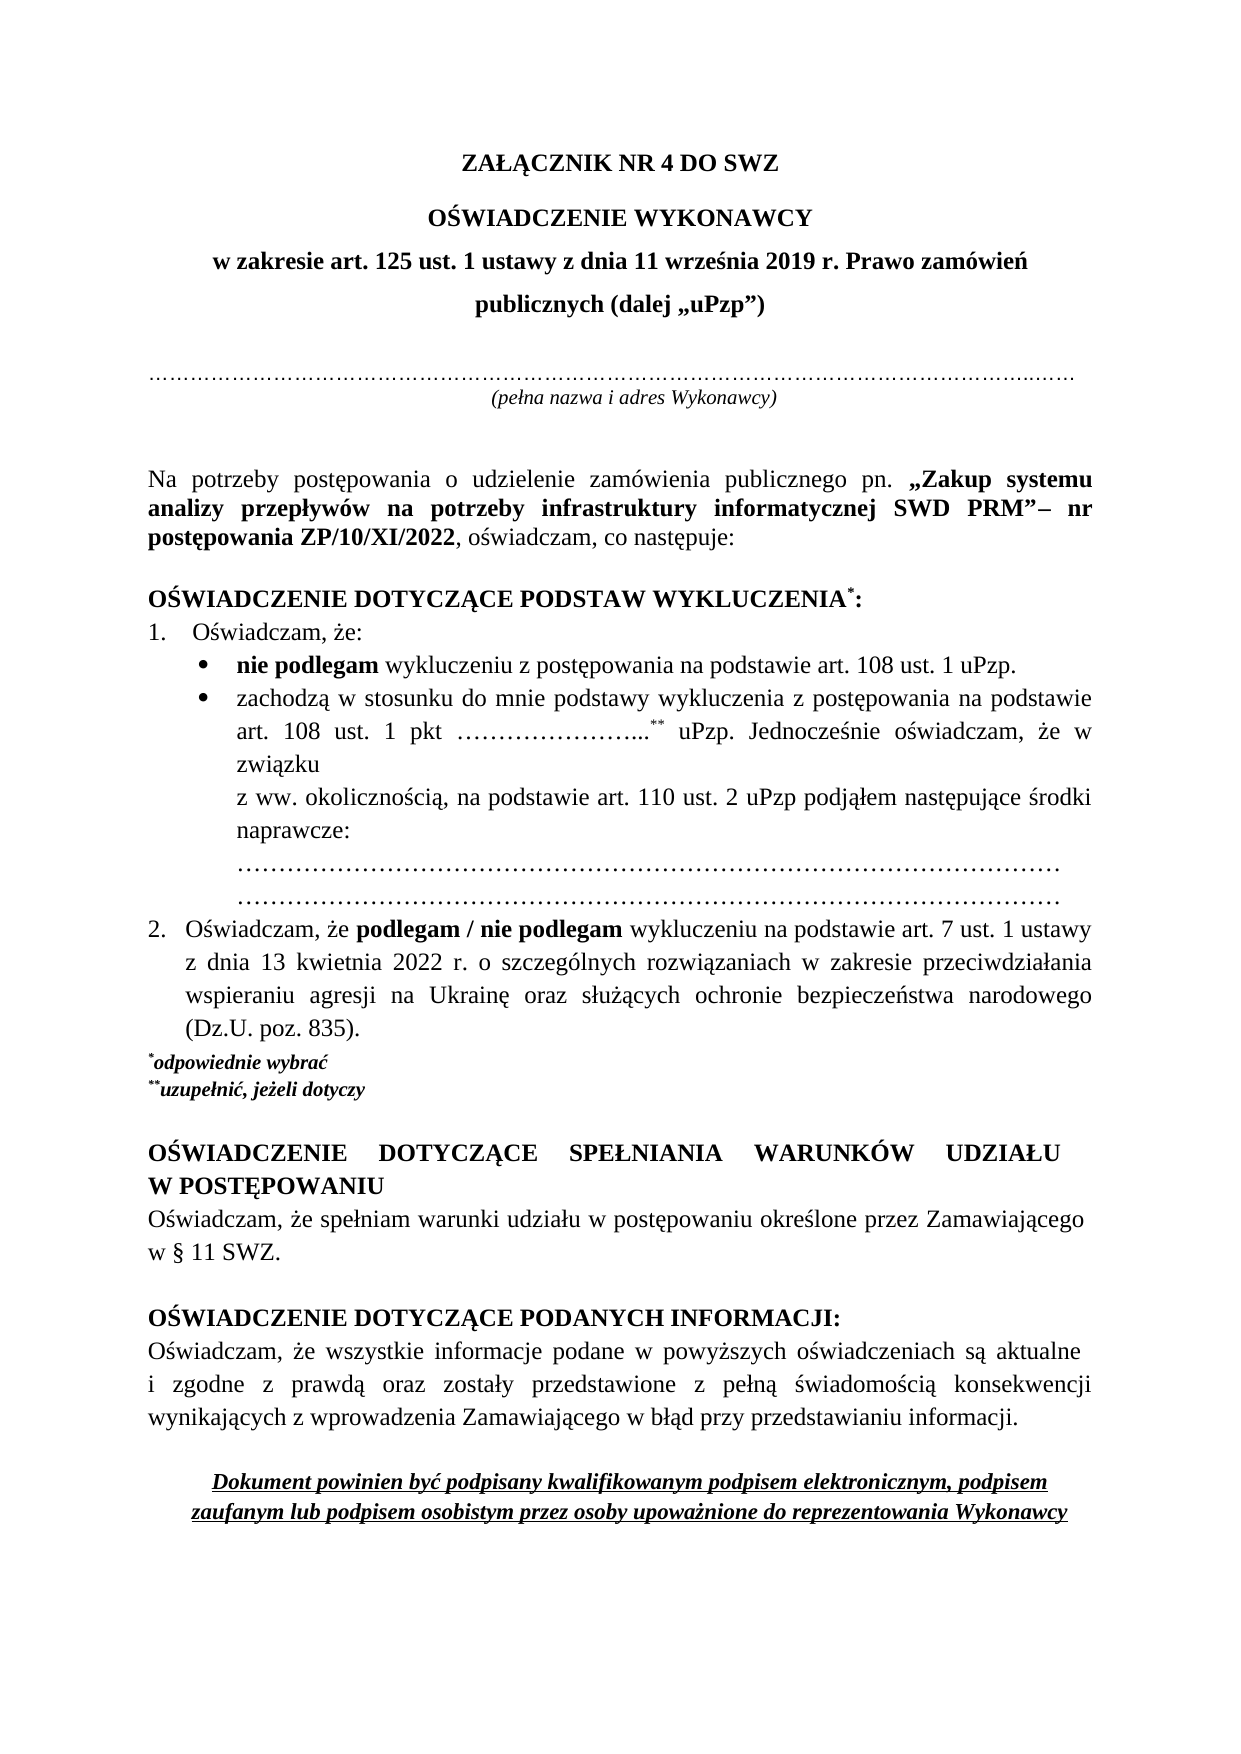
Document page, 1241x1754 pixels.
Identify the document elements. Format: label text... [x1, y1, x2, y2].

text OŚWIADCZENIE DOTYCZĄCE PODSTAW WYKLUCZENIA*: [148, 584, 1092, 612]
list Oświadczam, że: [148, 617, 1092, 646]
text OŚWIADCZENIE WYKONAWCY [148, 203, 1092, 231]
text ZAŁĄCZNIK NR 4 DO SWZ [148, 148, 1092, 176]
text ……………………………………………………………………………………… [236, 848, 1092, 877]
text w zakresie art. 125 ust. 1 ustawy z dnia 11 września 2019 r. Prawo zamówień publicznych (dalej „uPzp”) [148, 246, 1092, 318]
text ……………………………………………………………………………………… [236, 881, 1092, 910]
text OŚWIADCZENIE DOTYCZĄCE PODANYCH INFORMACJI: [148, 1303, 1092, 1332]
text ………………………………………………………………………………………………………………..…… [148, 361, 1092, 385]
text OŚWIADCZENIE DOTYCZĄCE SPEŁNIANIA WARUNKÓW UDZIAŁU W POSTĘPOWANIU [148, 1138, 1092, 1199]
text *odpowiednie wybrać [148, 1049, 1092, 1074]
list nie podlegam wykluczeniu z postępowania na podstawie art. 108 ust. 1 uPzp. [199, 650, 1092, 678]
text **uzupełnić, jeżeli dotyczy [148, 1077, 1092, 1101]
list zachodzą w stosunku do mnie podstawy wykluczenia z postępowania na podstawie art. 108 ust. 1 pkt …………………...** uPzp. Jednocześnie oświadczam, że w związku z ww. okolicznością, na podstawie art. 110 ust. 2 uPzp podjąłem następujące środki naprawcze: [199, 683, 1092, 844]
text Oświadczam, że wszystkie informacje podane w powyższych oświadczeniach są aktualne i zgodne z prawdą oraz zostały przedstawione z pełną świadomością konsekwencji wynikających z wprowadzenia Zamawiającego w błąd przy przedstawianiu informacji. [148, 1336, 1092, 1431]
text Na potrzeby postępowania o udzielenie zamówienia publicznego pn. „Zakup systemu analizy przepływów na potrzeby infrastruktury informatycznej SWD PRM”– nr postępowania ZP/10/XI/2022, oświadczam, co następuje: [148, 464, 1092, 551]
list Oświadczam, że podlegam / nie podlegam wykluczeniu na podstawie art. 7 ust. 1 ustawy z dnia 13 kwietnia 2022 r. o szczególnych rozwiązaniach w zakresie przeciwdziałania wspieraniu agresji na Ukrainę oraz służących ochronie bezpieczeństwa narodowego (Dz.U. poz. 835). [148, 914, 1092, 1042]
text (pełna nazwa i adres Wykonawcy) [177, 385, 1092, 409]
text Oświadczam, że spełniam warunki udziału w postępowaniu określone przez Zamawiającego w § 11 SWZ. [148, 1204, 1092, 1266]
text Dokument powinien być podpisany kwalifikowanym podpisem elektronicznym, podpisem zaufanym lub podpisem osobistym przez osoby upoważnione do reprezentowania Wykonawcy [169, 1468, 1092, 1524]
